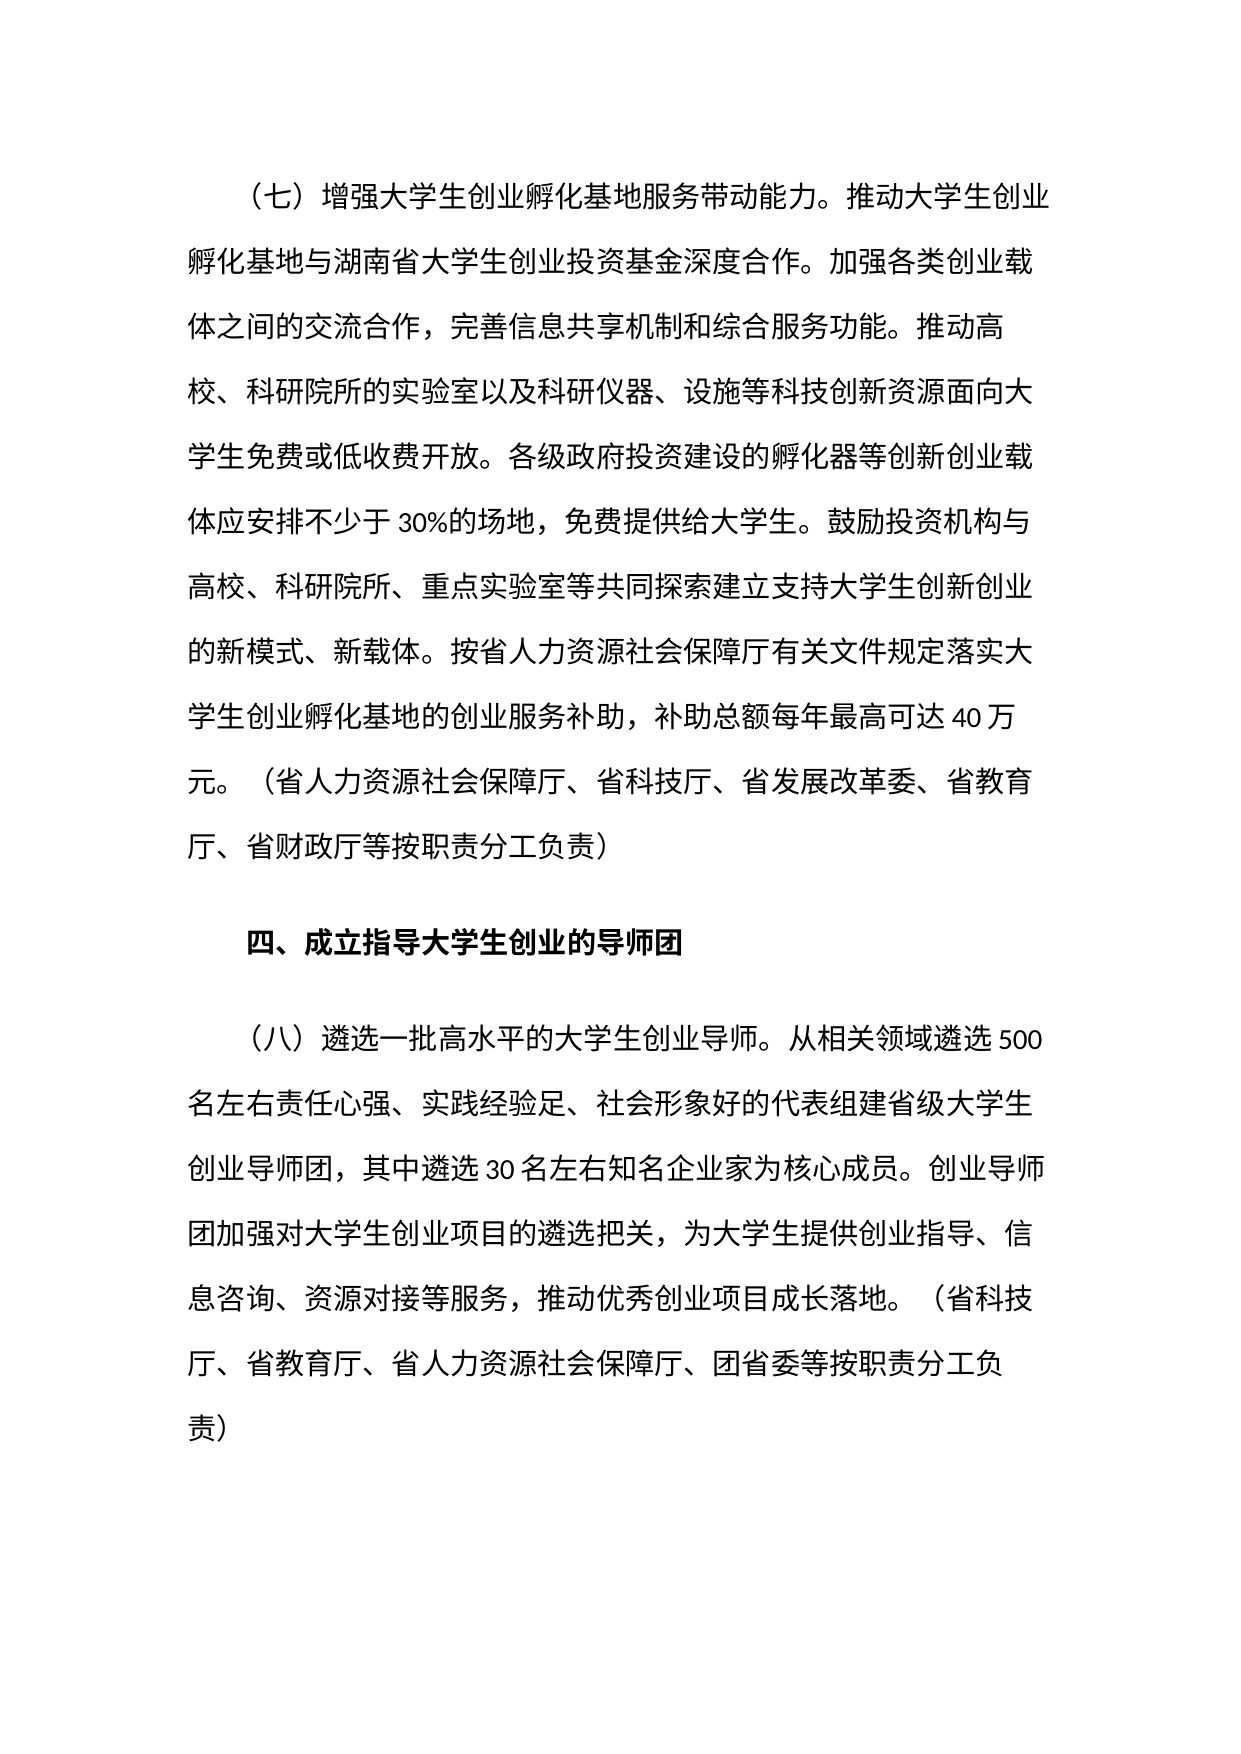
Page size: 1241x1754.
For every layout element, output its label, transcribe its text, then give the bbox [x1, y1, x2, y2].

text （七）增强大学生创业孵化基地服务带动能力。推动大学生创业孵化基地与湖南省大学生创业投资基金深度合作。加强各类创业载体之间的交流合作，完善信息共享机制和综合服务功能。推动高校、科研院所的实验室以及科研仪器、设施等科技创新资源面向大学生免费或低收费开放。各级政府投资建设的孵化器等创新创业载体应安排不少于30%的场地，免费提供给大学生。鼓励投资机构与高校、科研院所、重点实验室等共同探索建立支持大学生创新创业的新模式、新载体。按省人力资源社会保障厅有关文件规定落实大学生创业孵化基地的创业服务补助，补助总额每年最高可达40万元。（省人力资源社会保障厅、省科技厅、省发展改革委、省教育厅、省财政厅等按职责分工负责） [187, 162, 1053, 877]
text 四、成立指导大学生创业的导师团 [187, 908, 1053, 973]
text （八）遴选一批高水平的大学生创业导师。从相关领域遴选500名左右责任心强、实践经验足、社会形象好的代表组建省级大学生创业导师团，其中遴选30名左右知名企业家为核心成员。创业导师团加强对大学生创业项目的遴选把关，为大学生提供创业指导、信息咨询、资源对接等服务，推动优秀创业项目成长落地。（省科技厅、省教育厅、省人力资源社会保障厅、团省委等按职责分工负责） [187, 1004, 1053, 1459]
